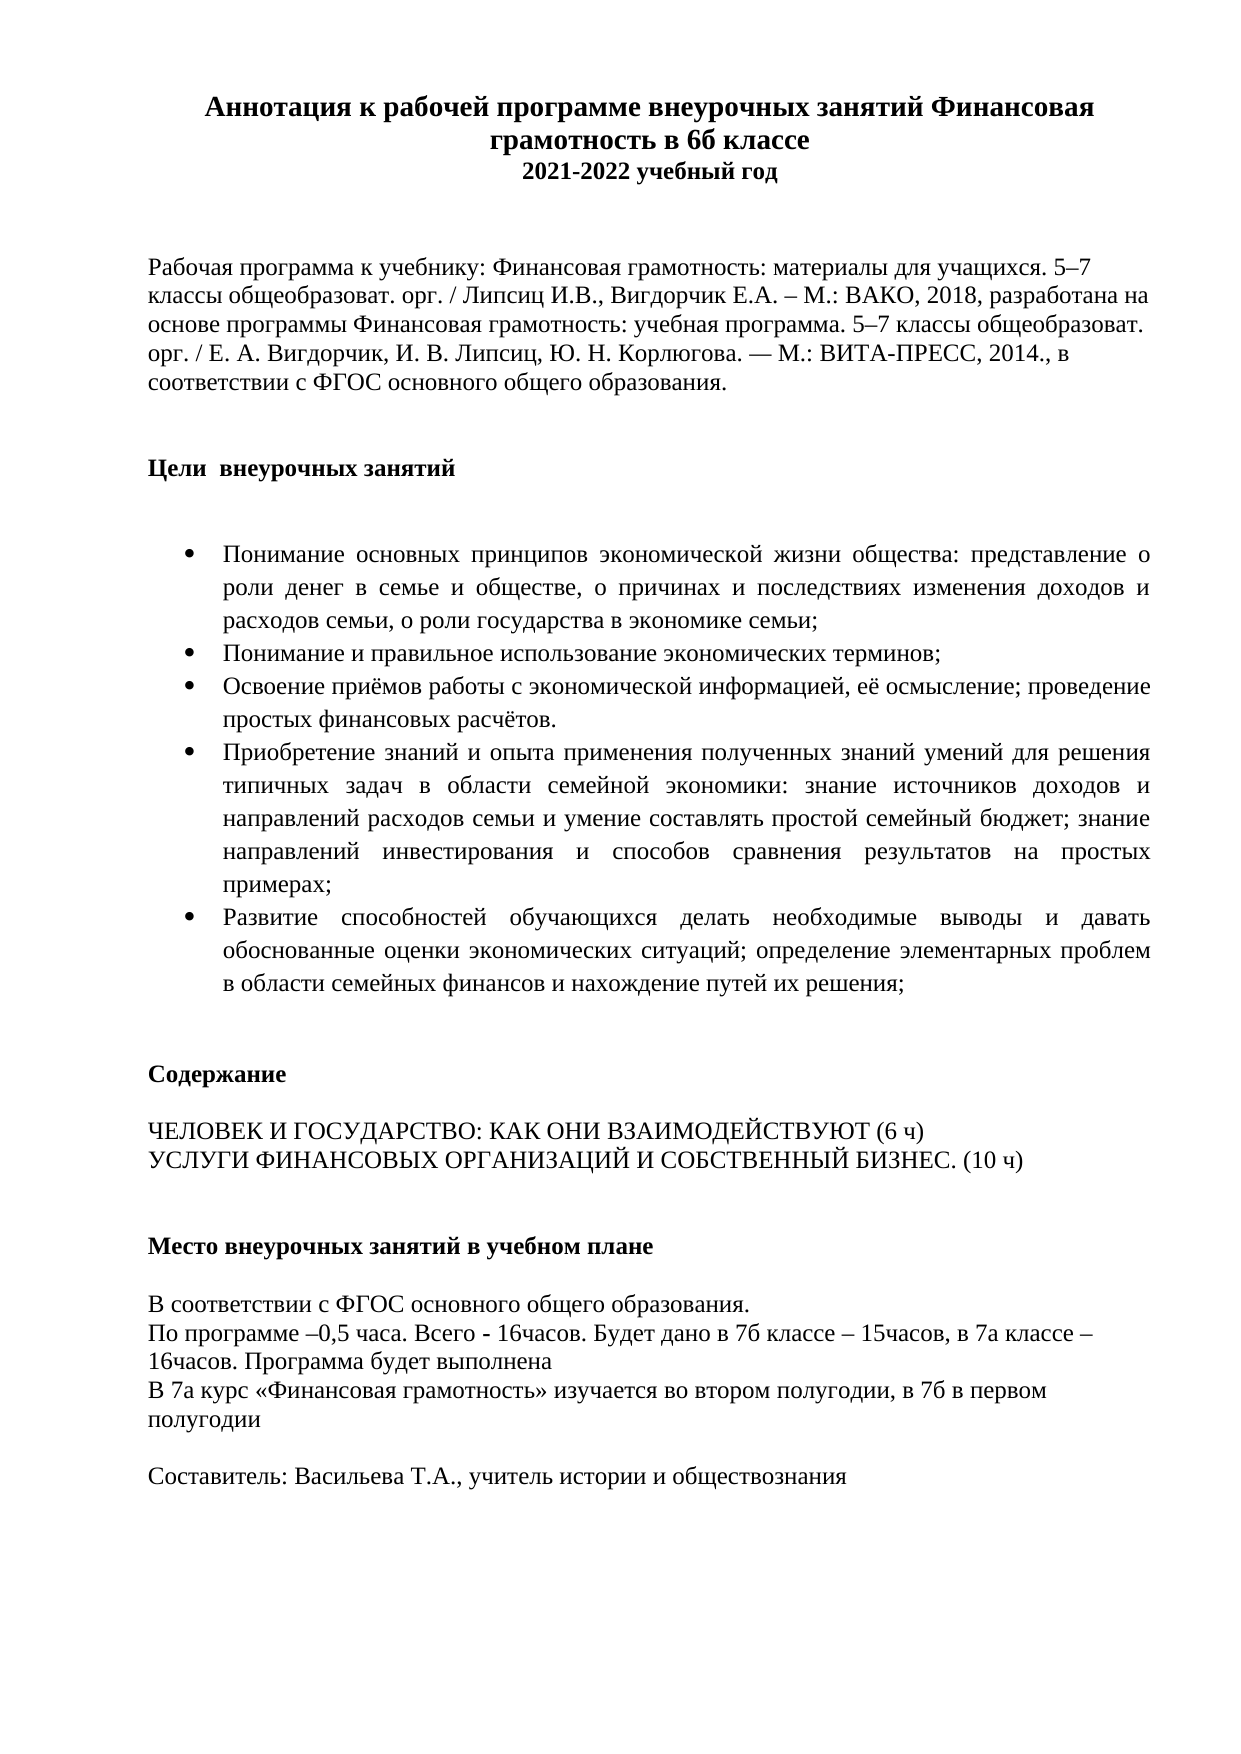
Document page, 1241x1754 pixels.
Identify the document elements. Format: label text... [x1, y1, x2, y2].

text Цели внеурочных занятий [148, 453, 1152, 482]
text По программе –0,5 часа. Всего - 16часов. Будет дано в 7б классе – 15часов, в 7а классе – 16часов. Программа будет выполнена [148, 1318, 1152, 1375]
list Понимание и правильное использование экономических терминов; [185, 638, 1152, 667]
text УСЛУГИ ФИНАНСОВЫХ ОРГАНИЗАЦИЙ И СОБСТВЕННЫЙ БИЗНЕС. (10 ч) [148, 1145, 1079, 1174]
text Аннотация к рабочей программе внеурочных занятий Финансовая грамотность в 6б классе [148, 89, 1152, 156]
list Освоение приёмов работы с экономической информацией, её осмысление; проведение простых финансовых расчётов. [185, 671, 1152, 733]
text Место внеурочных занятий в учебном плане [148, 1231, 1152, 1260]
text Рабочая программа к учебнику: Финансовая грамотность: материалы для учащихся. 5–7 классы общеобразоват. орг. / Липсиц И.В., Вигдорчик Е.А. – М.: ВАКО, 2018, разработана на основе программы Финансовая грамотность: учебная программа. 5–7 классы общеобразоват. орг. / Е. А. Вигдорчик, И. В. Липсиц, Ю. Н. Корлюгова. — М.: ВИТА-ПРЕСС, 2014., в соответствии с ФГОС основного общего образования. [148, 252, 1152, 395]
list Развитие способностей обучающихся делать необходимые выводы и давать обоснованные оценки экономических ситуаций; определение элементарных проблем в области семейных финансов и нахождение путей их решения; [185, 902, 1152, 997]
text В соответствии с ФГОС основного общего образования. [148, 1289, 1152, 1318]
text В 7а курс «Финансовая грамотность» изучается во втором полугодии, в 7б в первом полугодии [148, 1375, 1152, 1433]
list Приобретение знаний и опыта применения полученных знаний умений для решения типичных задач в области семейной экономики: знание источников доходов и направлений расходов семьи и умение составлять простой семейный бюджет; знание направлений инвестирования и способов сравнения результатов на простых примерах; [185, 737, 1152, 898]
text Содержание [148, 1059, 1152, 1088]
text ЧЕЛОВЕК И ГОСУДАРСТВО: КАК ОНИ ВЗАИМОДЕЙСТВУЮТ (6 ч) [148, 1116, 1152, 1145]
list Понимание основных принципов экономической жизни общества: представление о роли денег в семье и обществе, о причинах и последствиях изменения доходов и расходов семьи, о роли государства в экономике семьи; [185, 539, 1152, 634]
text Составитель: Васильева Т.А., учитель истории и обществознания [148, 1461, 1152, 1490]
text 2021-2022 учебный год [148, 156, 1152, 184]
